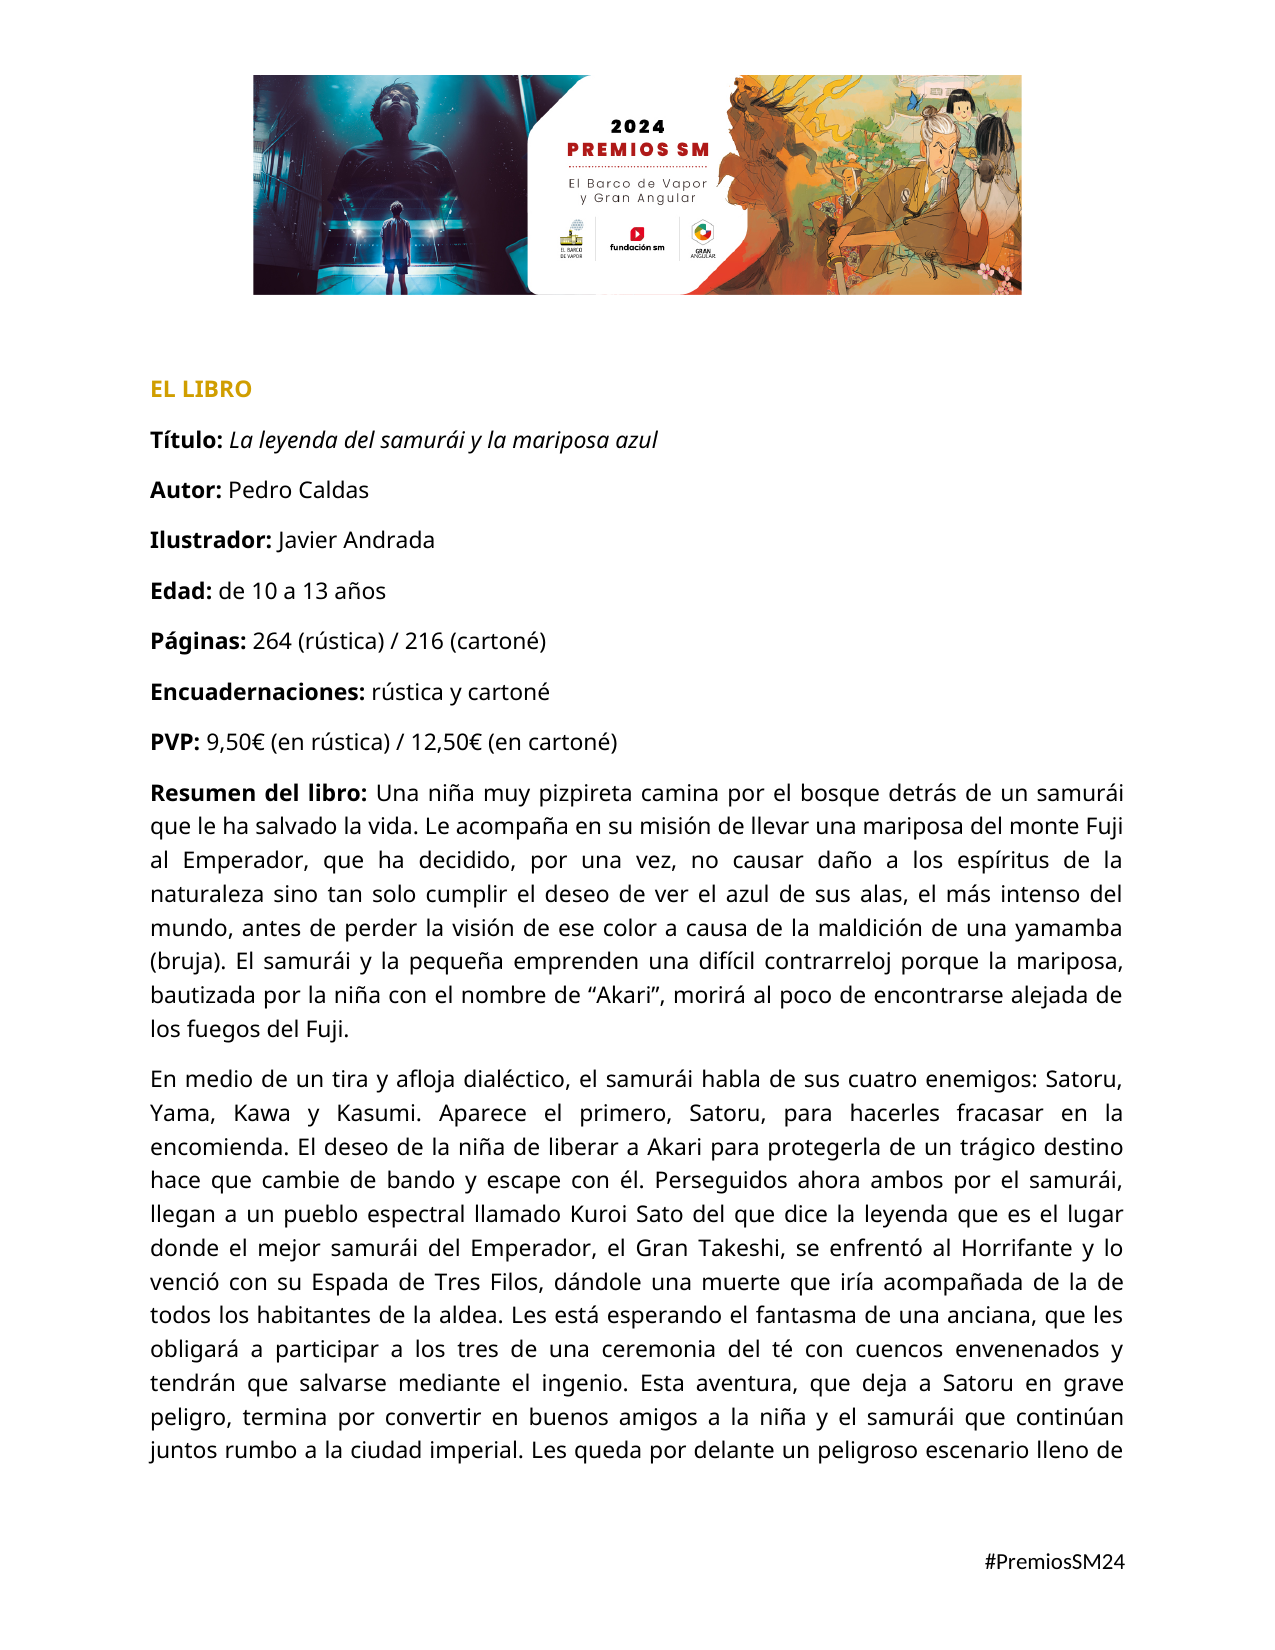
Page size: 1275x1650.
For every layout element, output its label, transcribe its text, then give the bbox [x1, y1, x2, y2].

text Título: La leyenda del samurái y la mariposa azul [150, 423, 1125, 455]
text PVP: 9,50€ (en rústica) / 12,50€ (en cartoné) [150, 726, 1125, 757]
text Páginas: 264 (rústica) / 216 (cartoné) [150, 625, 1125, 656]
picture [253, 75, 1022, 295]
text Ilustrador: Javier Andrada [150, 524, 1125, 556]
text Autor: Pedro Caldas [150, 474, 1125, 505]
text EL LIBRO [150, 373, 1125, 404]
text Resumen del libro: Una niña muy pizpireta camina por el bosque detrás de un samurái que le ha salvado la vida. Le acompaña en su misión de llevar una mariposa del monte Fuji al Emperador, que ha decidido, por una vez, no causar daño a los espíritus de la naturaleza sino tan solo cumplir el deseo de ver el azul de sus alas, el más intenso del mundo, antes de perder la visión de ese color a causa de la maldición de una yamamba (bruja). El samurái y la pequeña emprenden una difícil contrarreloj porque la mariposa, bautizada por la niña con el nombre de “Akari”, morirá al poco de encontrarse alejada de los fuegos del Fuji. [150, 776, 1125, 1044]
text Encuadernaciones: rústica y cartoné [150, 676, 1125, 707]
text Edad: de 10 a 13 años [150, 575, 1125, 606]
